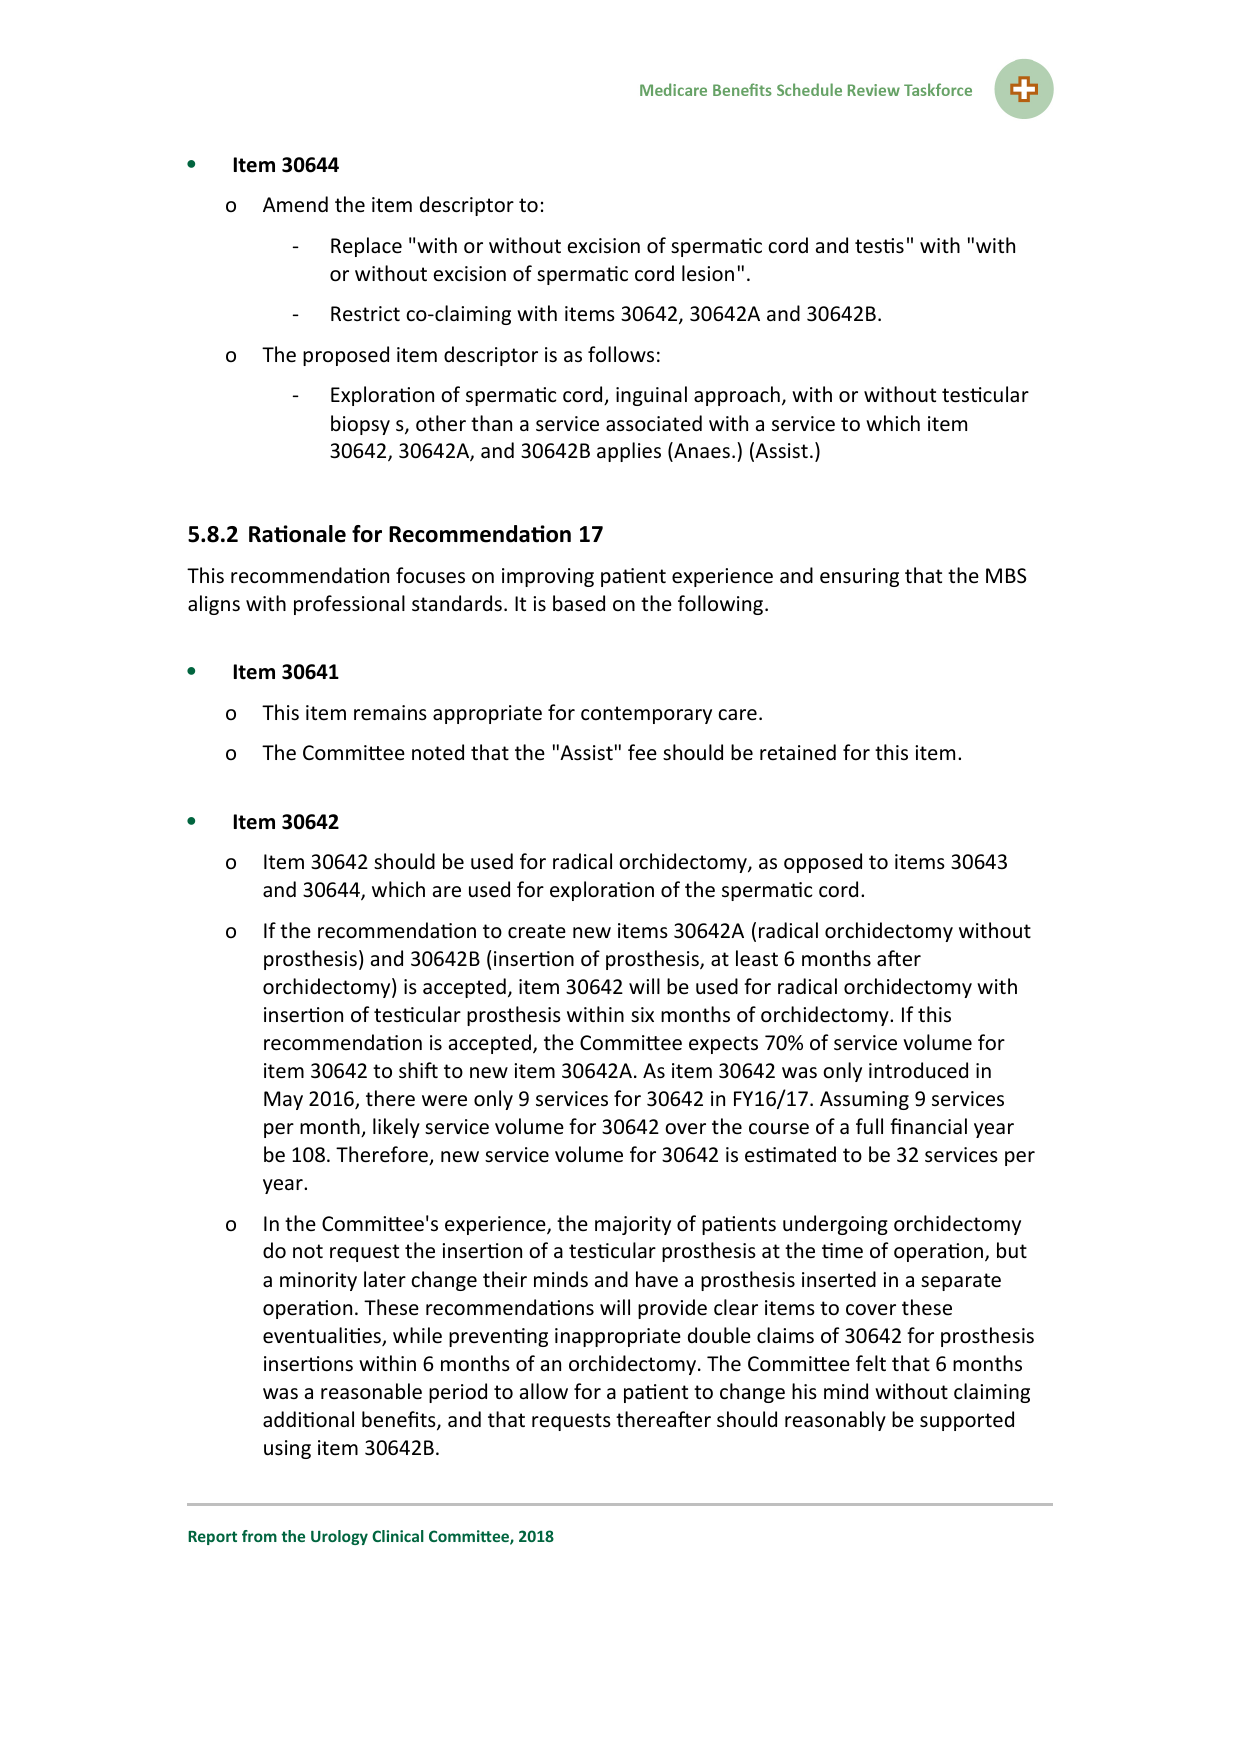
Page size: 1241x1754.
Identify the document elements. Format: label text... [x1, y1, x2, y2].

text The Committee noted that the "Assist" fee should be retained for this item. [225, 738, 1038, 766]
text Item 30644 [187, 150, 1053, 178]
subtitle Rationale for Recommendation 17 [187, 518, 1053, 548]
text Item 30642 should be used for radical orchidectomy, as opposed to items 30643 and 30644, which are used for exploration of the spermatic cord. [225, 847, 1038, 903]
text This recommendation focuses on improving patient experience and ensuring that the MBS aligns with professional standards. It is based on the following. [187, 561, 1053, 617]
text Replace "with or without excision of spermatic cord and testis" with "with or without excision of spermatic cord lesion". [292, 231, 1038, 287]
picture [0, 0, 1241, 121]
text The proposed item descriptor is as follows: [225, 340, 1038, 368]
text In the Committee's experience, the majority of patients undergoing orchidectomy do not request the insertion of a testicular prosthesis at the time of operation, but a minority later change their minds and have a prosthesis inserted in a separate operation. These recommendations will provide clear items to cover these eventualities, while preventing inappropriate double claims of 30642 for prosthesis insertions within 6 months of an orchidectomy. The Committee felt that 6 months was a reasonable period to allow for a patient to change his mind without claiming additional benefits, and that requests thereafter should reasonably be supported using item 30642B. [225, 1209, 1038, 1461]
text This item remains appropriate for contemporary care. [225, 698, 1038, 726]
text Item 30641 [187, 657, 1053, 685]
text Exploration of spermatic cord, inguinal approach, with or without testicular biopsy s, other than a service associated with a service to which item 30642, 30642A, and 30642B applies (Anaes.) (Assist.) [292, 381, 1038, 465]
text Item 30642 [187, 807, 1053, 835]
text Amend the item descriptor to: [225, 191, 1038, 218]
text Restrict co-claiming with items 30642, 30642A and 30642B. [292, 299, 1038, 328]
text If the recommendation to create new items 30642A (radical orchidectomy without prosthesis) and 30642B (insertion of prosthesis, at least 6 months after orchidectomy) is accepted, item 30642 will be used for radical orchidectomy with insertion of testicular prosthesis within six months of orchidectomy. If this recommendation is accepted, the Committee expects 70% of service volume for item 30642 to shift to new item 30642A. As item 30642 was only introduced in May 2016, there were only 9 services for 30642 in FY16/17. Assuming 9 services per month, likely service volume for 30642 over the course of a full financial year be 108. Therefore, new service volume for 30642 is estimated to be 32 services per year. [225, 916, 1038, 1196]
